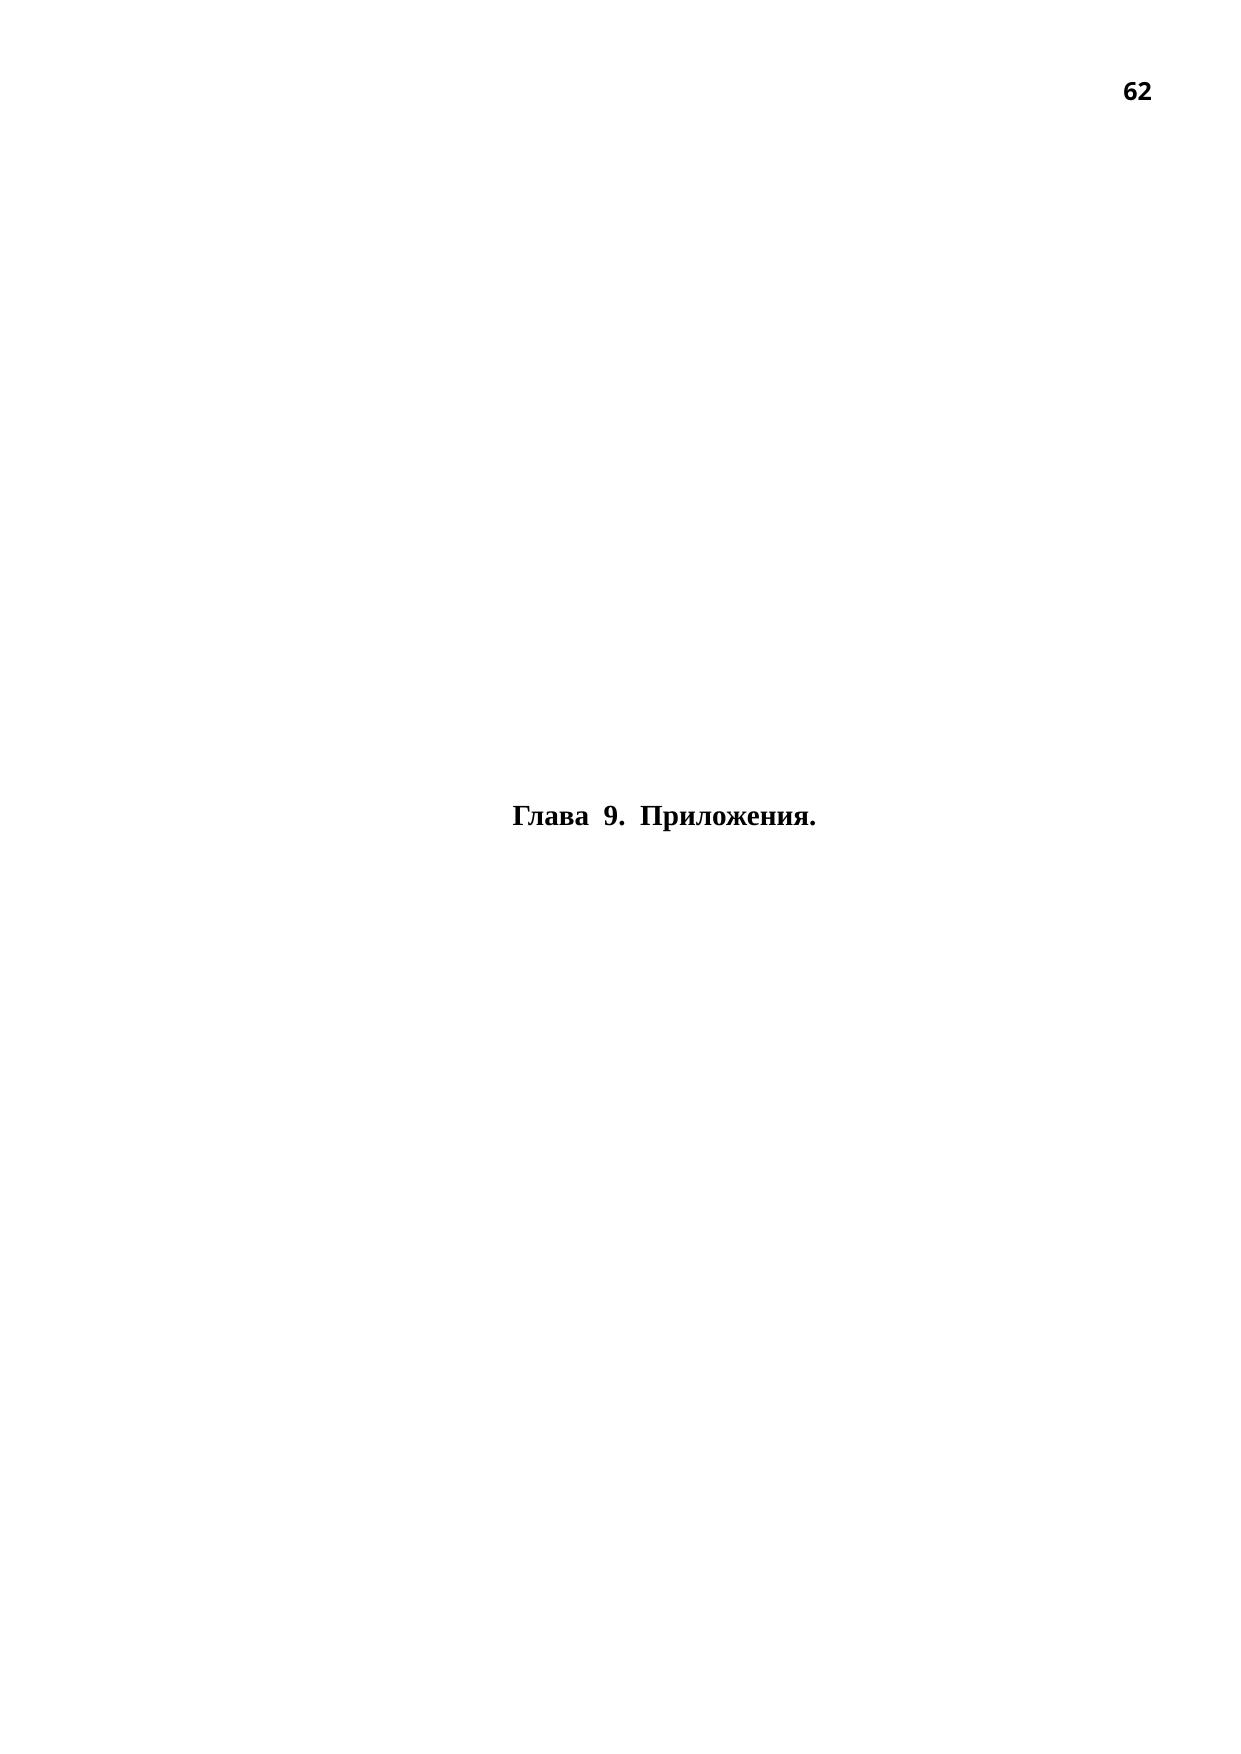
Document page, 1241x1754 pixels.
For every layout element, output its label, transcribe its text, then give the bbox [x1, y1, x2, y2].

subtitle Глава 9. Приложения. [177, 798, 1152, 831]
